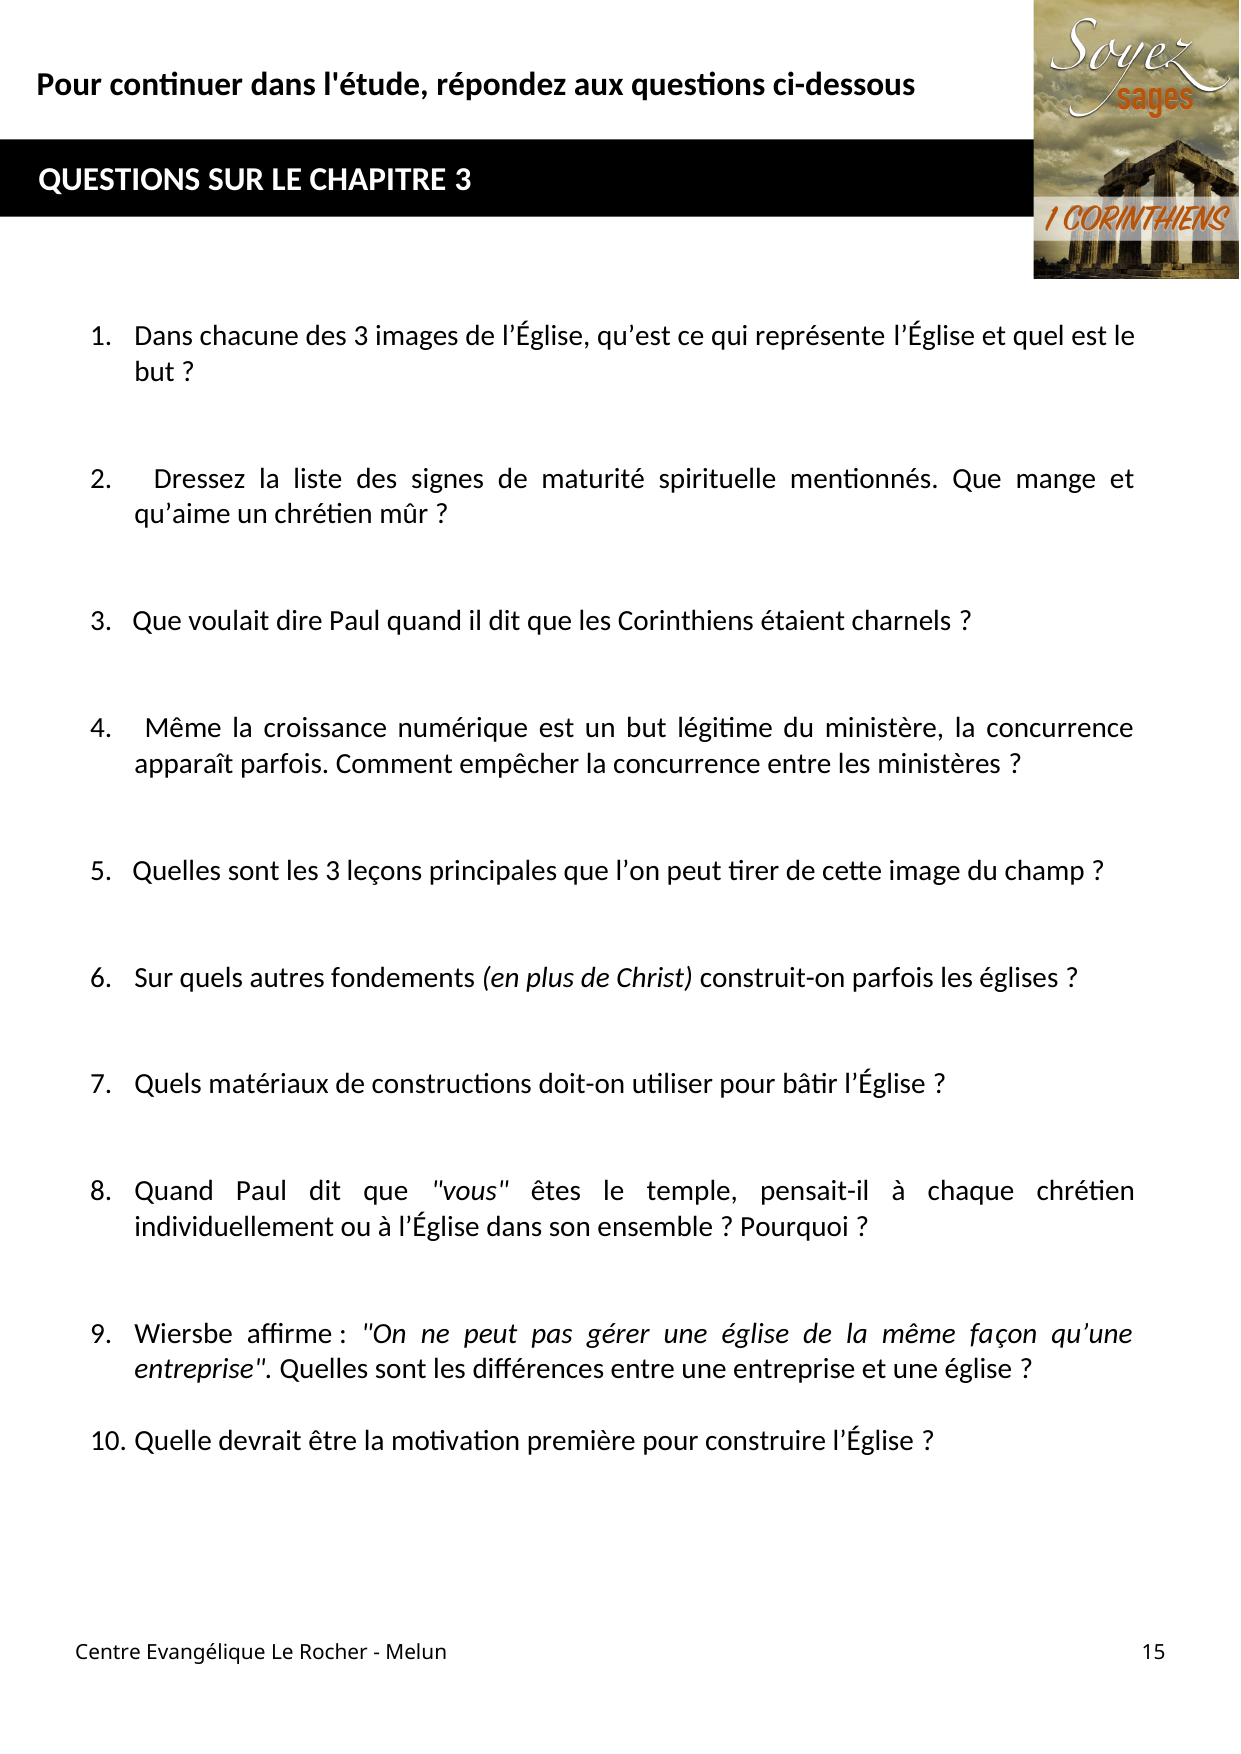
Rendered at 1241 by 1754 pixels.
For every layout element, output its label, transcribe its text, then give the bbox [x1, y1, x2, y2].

list Wiersbe affirme : "On ne peut pas gérer une église de la même façon qu’une entreprise". Quelles sont les différences entre une entreprise et une église ? [90, 1314, 1136, 1385]
list Quand Paul dit que "vous" êtes le temple, pensait-il à chaque chrétien individuellement ou à l’Église dans son ensemble ? Pourquoi ? [90, 1171, 1136, 1243]
list Quelle devrait être la motivation première pour construire l’Église ? [90, 1421, 1136, 1456]
list Quels matériaux de constructions doit-on utiliser pour bâtir l’Église ? [90, 1064, 1136, 1100]
list Dressez la liste des signes de maturité spirituelle mentionnés. Que mange et qu’aime un chrétien mûr ? [90, 459, 1136, 530]
list Quelles sont les 3 leçons principales que l’on peut tirer de cette image du champ ? [90, 851, 1136, 886]
list Sur quels autres fondements (en plus de Christ) construit-on parfois les églises ? [90, 958, 1136, 993]
list Que voulait dire Paul quand il dit que les Corinthiens étaient charnels ? [90, 601, 1136, 637]
list Même la croissance numérique est un but légitime du ministère, la concurrence apparaît parfois. Comment empêcher la concurrence entre les ministères ? [90, 708, 1136, 779]
list Dans chacune des 3 images de l’Église, qu’est ce qui représente l’Église et quel est le but ? [90, 316, 1136, 388]
